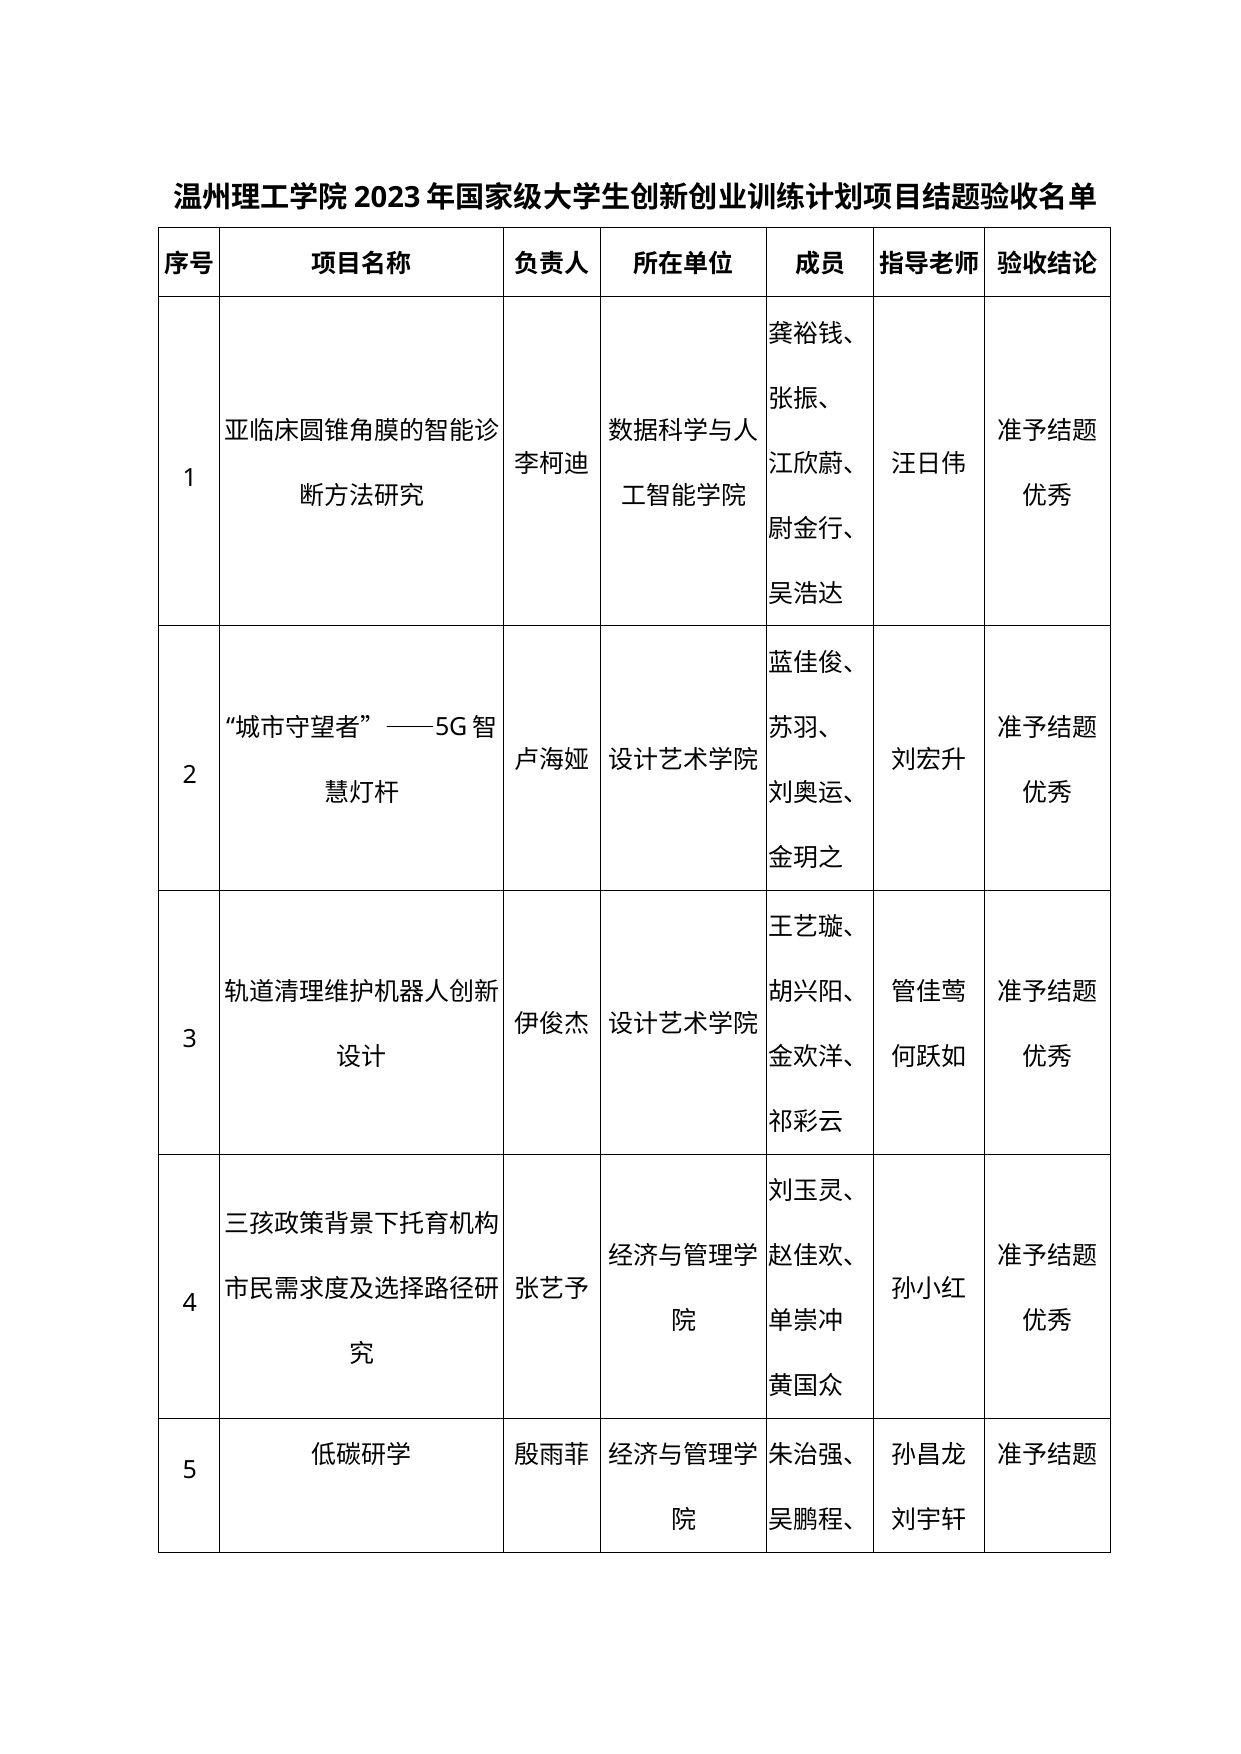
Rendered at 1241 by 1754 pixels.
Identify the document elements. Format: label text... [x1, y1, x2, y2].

table_cell 张艺予 [504, 1155, 600, 1418]
table_cell 孙小红 [874, 1155, 984, 1418]
table_header 指导老师 [874, 228, 984, 296]
table_cell 4 [159, 1155, 219, 1418]
table_cell 汪日伟 [874, 297, 984, 625]
table_cell 数据科学与人工智能学院 [601, 297, 766, 625]
table_cell 刘玉灵、赵佳欢、单崇冲 黄国众 [767, 1155, 873, 1418]
table_header 验收结论 [985, 228, 1110, 296]
table_cell 殷雨菲 [504, 1419, 600, 1552]
table_cell 设计艺术学院 [601, 626, 766, 889]
table_header 所在单位 [601, 228, 766, 296]
table_cell 3 [159, 891, 219, 1154]
table_header 项目名称 [220, 228, 503, 296]
table_header 序号 [159, 228, 219, 296]
table_cell 亚临床圆锥角膜的智能诊断方法研究 [220, 297, 503, 625]
table_cell 2 [159, 626, 219, 889]
table_cell 准予结题 优秀 [985, 626, 1110, 889]
table_cell 王艺璇、胡兴阳、金欢洋、祁彩云 [767, 891, 873, 1154]
table_cell 经济与管理学院 [601, 1155, 766, 1418]
table_cell 准予结题 优秀 [985, 297, 1110, 625]
table_cell 三孩政策背景下托育机构市民需求度及选择路径研究 [220, 1155, 503, 1418]
table_cell 龚裕钱、张振、 江欣蔚、尉金行、吴浩达 [767, 297, 873, 625]
table_header 成员 [767, 228, 873, 296]
text 温州理工学院2023年国家级大学生创新创业训练计划项目结题验收名单 [148, 162, 1122, 227]
table_cell 轨道清理维护机器人创新设计 [220, 891, 503, 1154]
table_cell 低碳研学 [220, 1419, 503, 1552]
table_cell 准予结题 优秀 [985, 1155, 1110, 1418]
table_cell 管佳莺 何跃如 [874, 891, 984, 1154]
table_cell 设计艺术学院 [601, 891, 766, 1154]
table_cell 蓝佳俊、苏羽、 刘奥运、金玥之 [767, 626, 873, 889]
table_cell 孙昌龙 刘宇轩 胡佳卉 [874, 1419, 984, 1552]
table_cell 1 [159, 297, 219, 625]
table_cell 准予结题 优秀 [985, 891, 1110, 1154]
table_cell 经济与管理学院 [601, 1419, 766, 1552]
table_cell 伊俊杰 [504, 891, 600, 1154]
table_cell “城市守望者”——5G智慧灯杆 [220, 626, 503, 889]
table_header 负责人 [504, 228, 600, 296]
table_cell 卢海娅 [504, 626, 600, 889]
table_cell 5 [159, 1419, 219, 1552]
table_cell 刘宏升 [874, 626, 984, 889]
table_cell 李柯迪 [504, 297, 600, 625]
table_cell 准予结题 [985, 1419, 1110, 1552]
table_cell 朱治强、吴鹏程、王静、 郑璐熠 [767, 1419, 873, 1552]
